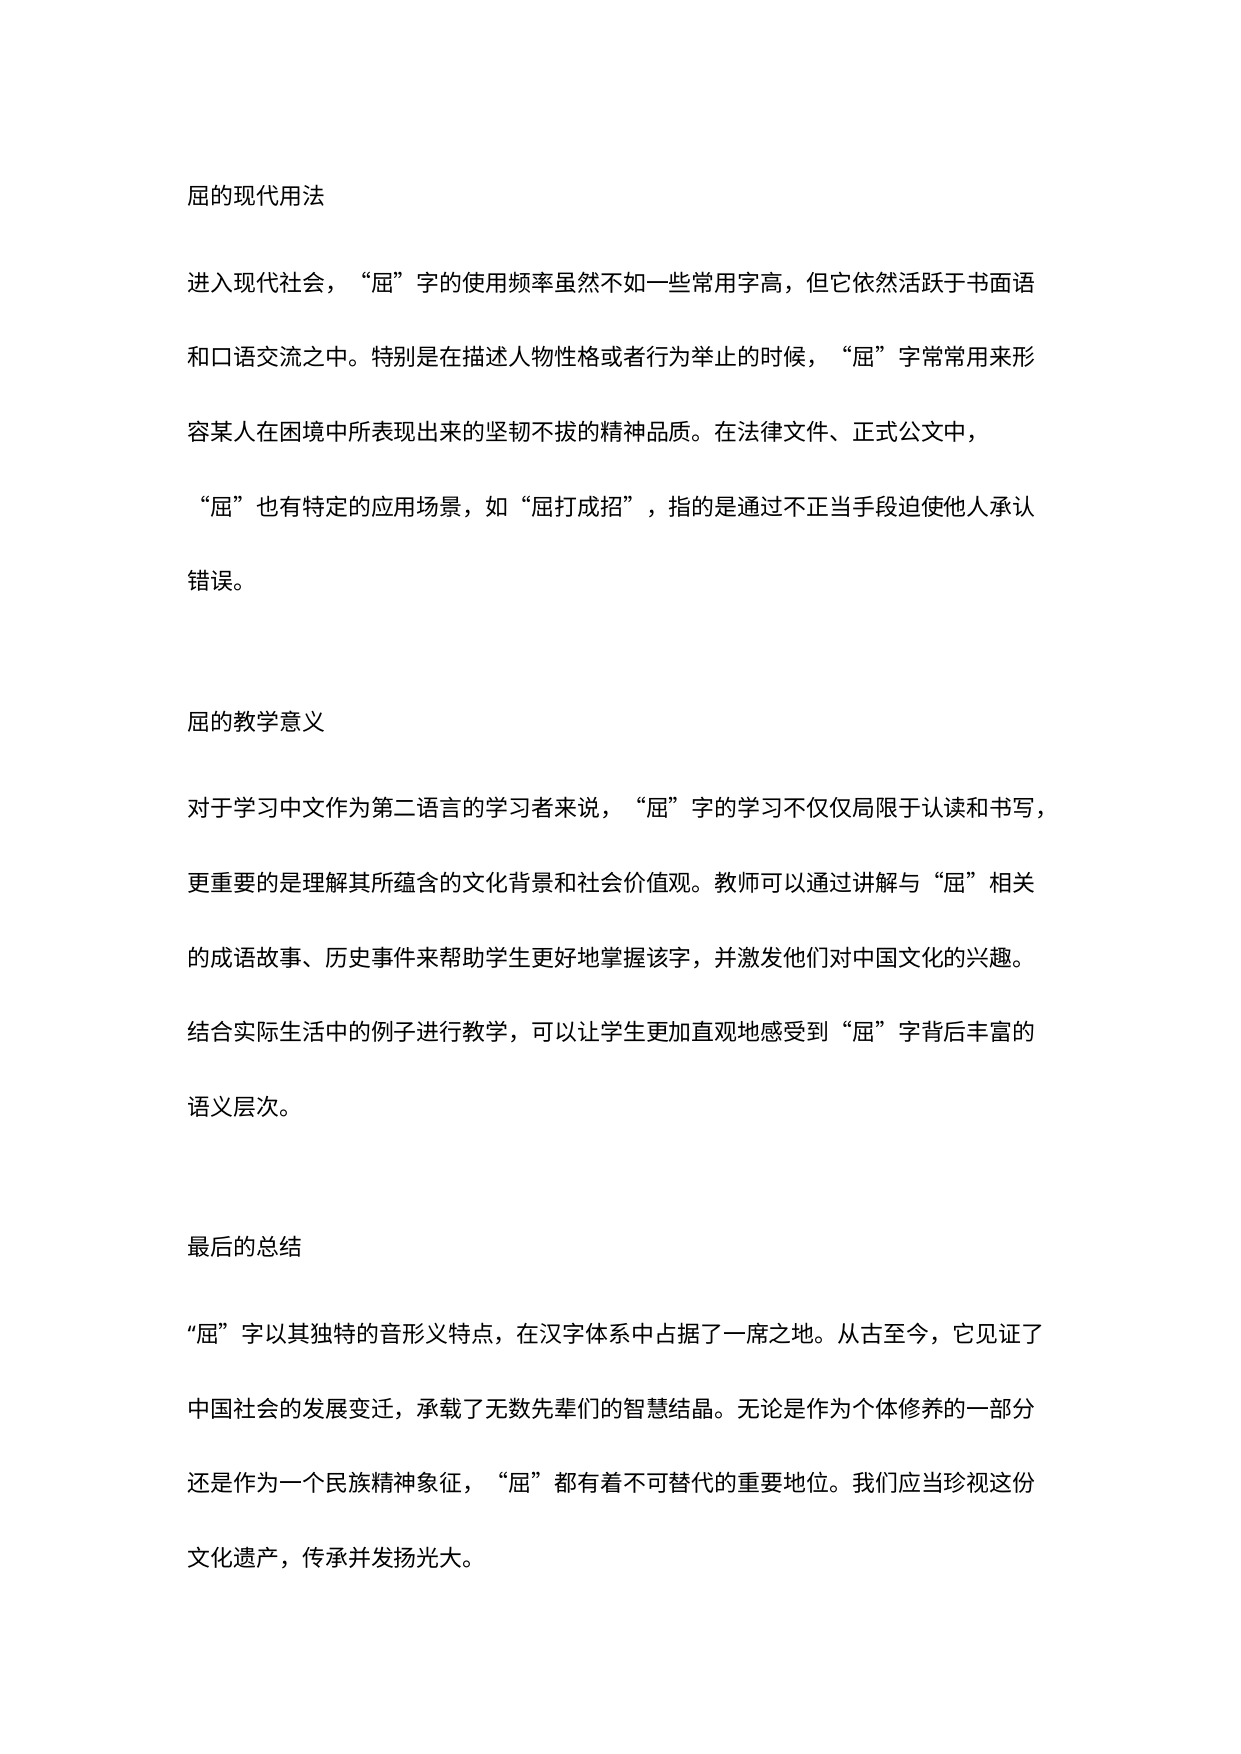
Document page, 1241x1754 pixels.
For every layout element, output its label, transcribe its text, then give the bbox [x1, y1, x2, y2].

text 最后的总结 [187, 1213, 1053, 1278]
text 对于学习中文作为第二语言的学习者来说，“屈”字的学习不仅仅局限于认读和书写，更重要的是理解其所蕴含的文化背景和社会价值观。教师可以通过讲解与“屈”相关的成语故事、历史事件来帮助学生更好地掌握该字，并激发他们对中国文化的兴趣。结合实际生活中的例子进行教学，可以让学生更加直观地感受到“屈”字背后丰富的语义层次。 [187, 774, 1053, 1138]
text 屈的教学意义 [187, 688, 1053, 753]
text 屈的现代用法 [187, 162, 1053, 227]
text “屈”字以其独特的音形义特点，在汉字体系中占据了一席之地。从古至今，它见证了中国社会的发展变迁，承载了无数先辈们的智慧结晶。无论是作为个体修养的一部分还是作为一个民族精神象征，“屈”都有着不可替代的重要地位。我们应当珍视这份文化遗产，传承并发扬光大。 [187, 1300, 1053, 1589]
text 进入现代社会，“屈”字的使用频率虽然不如一些常用字高，但它依然活跃于书面语和口语交流之中。特别是在描述人物性格或者行为举止的时候，“屈”字常常用来形容某人在困境中所表现出来的坚韧不拔的精神品质。在法律文件、正式公文中，“屈”也有特定的应用场景，如“屈打成招”，指的是通过不正当手段迫使他人承认错误。 [187, 248, 1053, 612]
